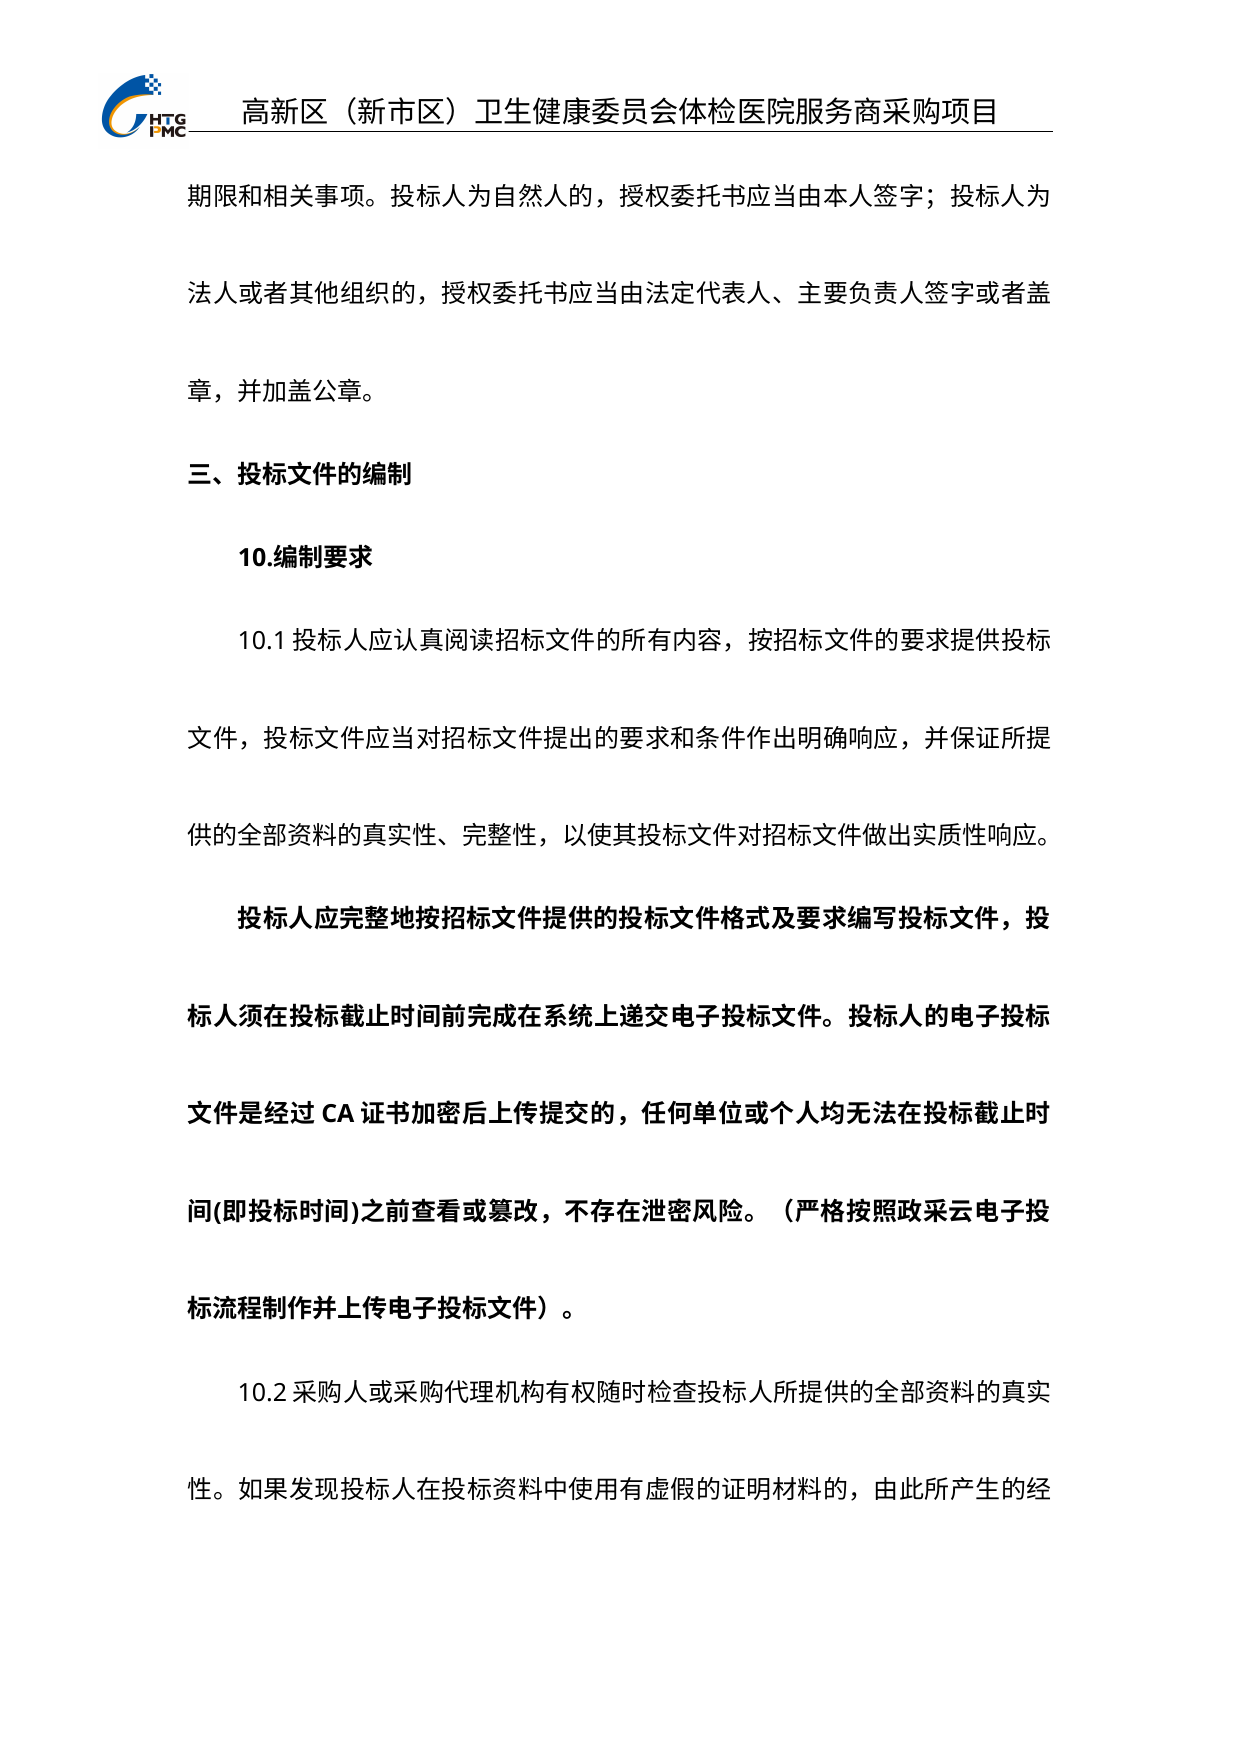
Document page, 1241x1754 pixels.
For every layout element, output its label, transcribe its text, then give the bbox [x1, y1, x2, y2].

text 10.编制要求 [187, 523, 1053, 588]
text 9.6投标人委托代理人递交质疑函的，应提供法定代表人授权委托书和代理人身份证复印件。授权委托书应当载明代理人的姓名、授权事项、具体权限、期限和相关事项。投标人为自然人的，授权委托书应当由本人签字；投标人为法人或者其他组织的，授权委托书应当由法定代表人、主要负责人签字或者盖章，并加盖公章。 [187, 162, 1053, 422]
text 10.2采购人或采购代理机构有权随时检查投标人所提供的全部资料的真实性。如果发现投标人在投标资料中使用有虚假的证明材料的，由此所产生的经济责任和法律责任由投标人自行承担。 [187, 1358, 1053, 1520]
picture [98, 73, 189, 149]
text 投标人应完整地按招标文件提供的投标文件格式及要求编写投标文件，投标人须在投标截止时间前完成在系统上递交电子投标文件。投标人的电子投标文件是经过CA证书加密后上传提交的，任何单位或个人均无法在投标截止时间(即投标时间)之前查看或篡改，不存在泄密风险。（严格按照政采云电子投标流程制作并上传电子投标文件）。 [187, 884, 1053, 1339]
text 三、投标文件的编制 [187, 440, 1053, 505]
text 10.1投标人应认真阅读招标文件的所有内容，按招标文件的要求提供投标文件，投标文件应当对招标文件提出的要求和条件作出明确响应，并保证所提供的全部资料的真实性、完整性，以使其投标文件对招标文件做出实质性响应。 [187, 606, 1053, 866]
